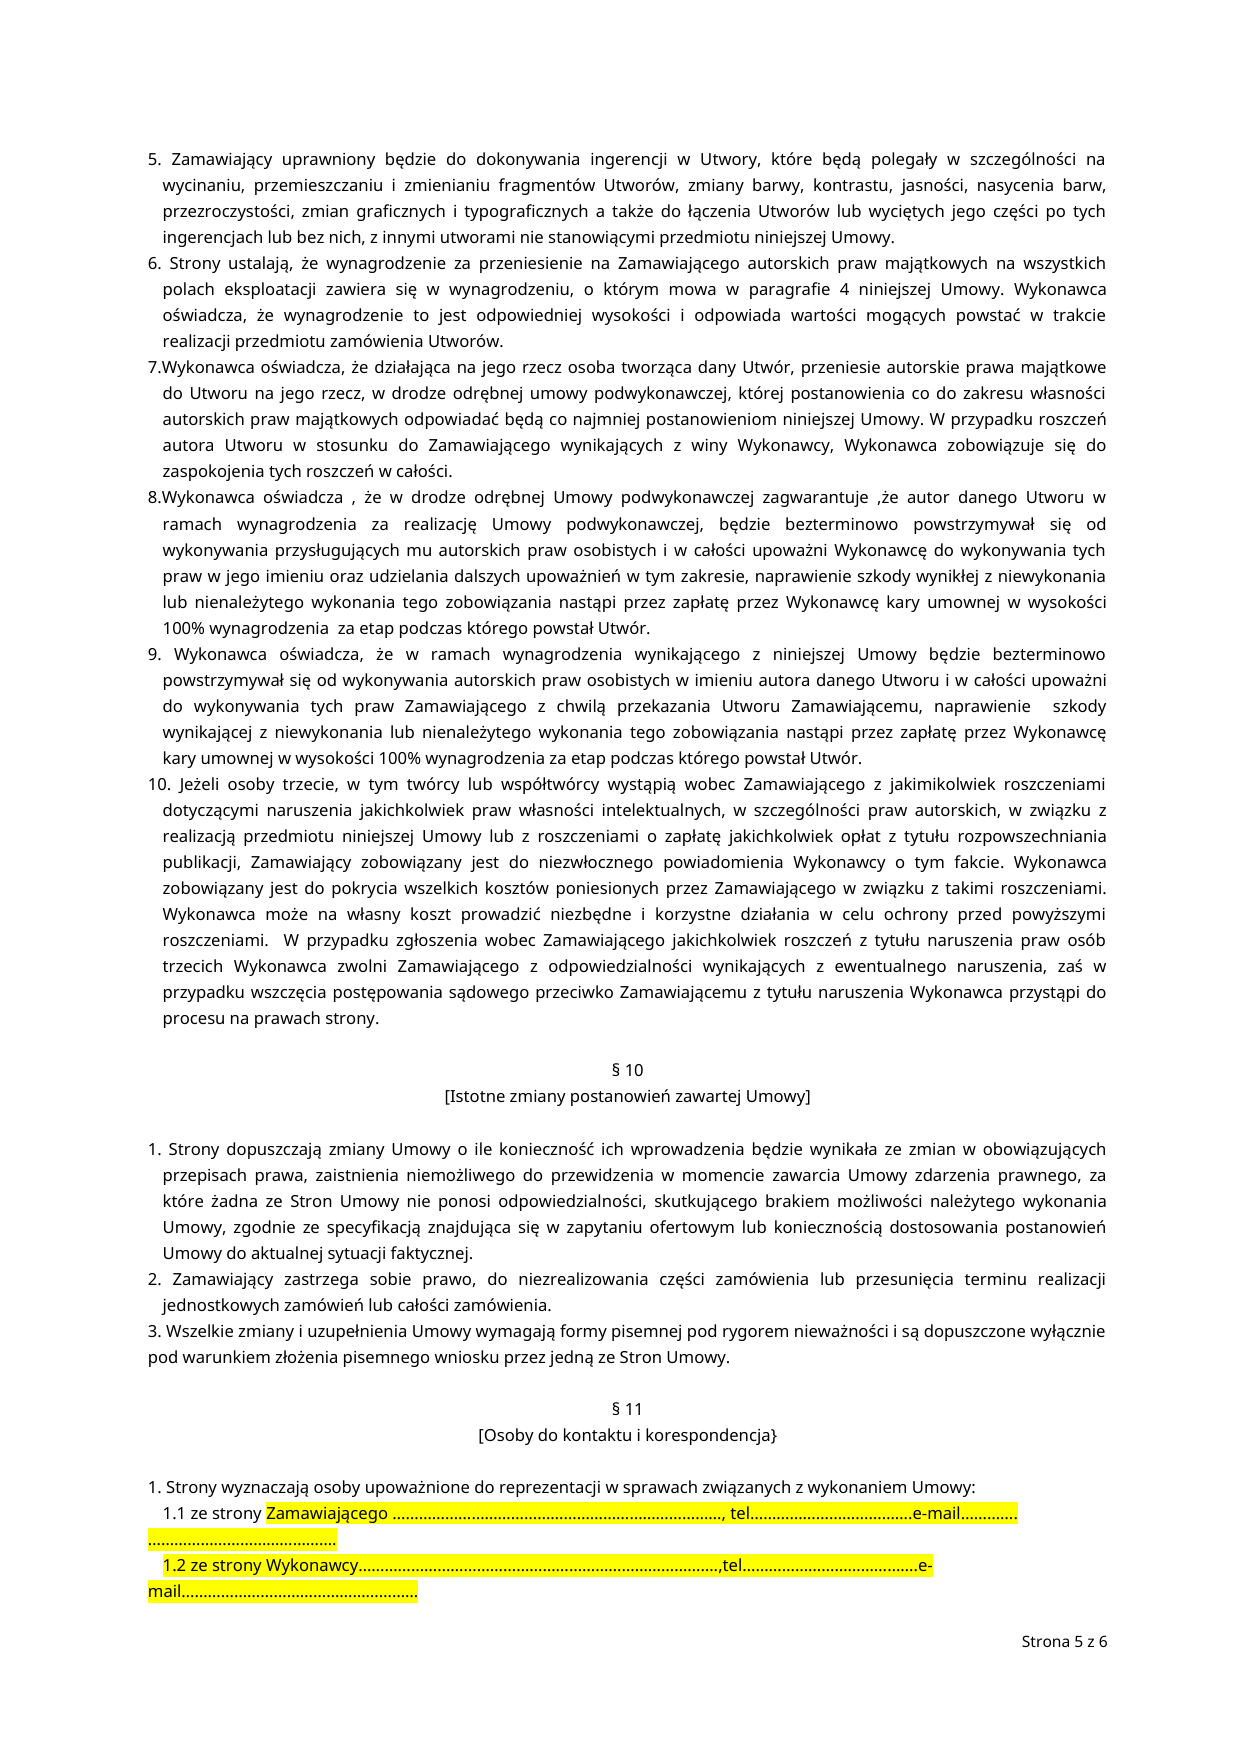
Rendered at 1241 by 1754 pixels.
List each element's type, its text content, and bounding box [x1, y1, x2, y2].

text § 11 [148, 1398, 1107, 1420]
text 1.1 ze strony Zamawiającego …………………………………………………………………, tel……………………………….e-mail………….……………………………………. [148, 1502, 1107, 1551]
text 9. Wykonawca oświadcza, że w ramach wynagrodzenia wynikającego z niniejszej Umowy będzie bezterminowo powstrzymywał się od wykonywania autorskich praw osobistych w imieniu autora danego Utworu i w całości upoważni do wykonywania tych praw Zamawiającego z chwilą przekazania Utworu Zamawiającemu, naprawienie szkody wynikającej z niewykonania lub nienależytego wykonania tego zobowiązania nastąpi przez zapłatę przez Wykonawcę kary umownej w wysokości 100% wynagrodzenia za etap podczas którego powstał Utwór. [148, 642, 1107, 769]
text § 10 [148, 1059, 1107, 1082]
text [Istotne zmiany postanowień zawartej Umowy] [148, 1085, 1107, 1108]
text 2. Zamawiający zastrzega sobie prawo, do niezrealizowania części zamówienia lub przesunięcia terminu realizacji jednostkowych zamówień lub całości zamówienia. [148, 1267, 1107, 1316]
text 1.2 ze strony Wykonawcy……………………………………………………………………….,tel………………………………….e-mail……………………………………………… [148, 1554, 1107, 1603]
text 8.Wykonawca oświadcza , że w drodze odrębnej Umowy podwykonawczej zagwarantuje ,że autor danego Utworu w ramach wynagrodzenia za realizację Umowy podwykonawczej, będzie bezterminowo powstrzymywał się od wykonywania przysługujących mu autorskich praw osobistych i w całości upoważni Wykonawcę do wykonywania tych praw w jego imieniu oraz udzielania dalszych upoważnień w tym zakresie, naprawienie szkody wynikłej z niewykonania lub nienależytego wykonania tego zobowiązania nastąpi przez zapłatę przez Wykonawcę kary umownej w wysokości 100% wynagrodzenia za etap podczas którego powstał Utwór. [148, 486, 1107, 639]
text [Osoby do kontaktu i korespondencja} [148, 1424, 1107, 1446]
text 10. Jeżeli osoby trzecie, w tym twórcy lub współtwórcy wystąpią wobec Zamawiającego z jakimikolwiek roszczeniami dotyczącymi naruszenia jakichkolwiek praw własności intelektualnych, w szczególności praw autorskich, w związku z realizacją przedmiotu niniejszej Umowy lub z roszczeniami o zapłatę jakichkolwiek opłat z tytułu rozpowszechniania publikacji, Zamawiający zobowiązany jest do niezwłocznego powiadomienia Wykonawcy o tym fakcie. Wykonawca zobowiązany jest do pokrycia wszelkich kosztów poniesionych przez Zamawiającego w związku z takimi roszczeniami. Wykonawca może na własny koszt prowadzić niezbędne i korzystne działania w celu ochrony przed powyższymi roszczeniami. W przypadku zgłoszenia wobec Zamawiającego jakichkolwiek roszczeń z tytułu naruszenia praw osób trzecich Wykonawca zwolni Zamawiającego z odpowiedzialności wynikających z ewentualnego naruszenia, zaś w przypadku wszczęcia postępowania sądowego przeciwko Zamawiającemu z tytułu naruszenia Wykonawca przystąpi do procesu na prawach strony. [148, 773, 1107, 1030]
text 3. Wszelkie zmiany i uzupełnienia Umowy wymagają formy pisemnej pod rygorem nieważności i są dopuszczone wyłącznie pod warunkiem złożenia pisemnego wniosku przez jedną ze Stron Umowy. [148, 1319, 1107, 1368]
text 1. Strony wyznaczają osoby upoważnione do reprezentacji w sprawach związanych z wykonaniem Umowy: [148, 1476, 1107, 1498]
text 6. Strony ustalają, że wynagrodzenie za przeniesienie na Zamawiającego autorskich praw majątkowych na wszystkich polach eksploatacji zawiera się w wynagrodzeniu, o którym mowa w paragrafie 4 niniejszej Umowy. Wykonawca oświadcza, że wynagrodzenie to jest odpowiedniej wysokości i odpowiada wartości mogących powstać w trakcie realizacji przedmiotu zamówienia Utworów. [148, 252, 1107, 353]
text 5. Zamawiający uprawniony będzie do dokonywania ingerencji w Utwory, które będą polegały w szczególności na wycinaniu, przemieszczaniu i zmienianiu fragmentów Utworów, zmiany barwy, kontrastu, jasności, nasycenia barw, przezroczystości, zmian graficznych i typograficznych a także do łączenia Utworów lub wyciętych jego części po tych ingerencjach lub bez nich, z innymi utworami nie stanowiącymi przedmiotu niniejszej Umowy. [148, 148, 1107, 248]
text 1. Strony dopuszczają zmiany Umowy o ile konieczność ich wprowadzenia będzie wynikała ze zmian w obowiązujących przepisach prawa, zaistnienia niemożliwego do przewidzenia w momencie zawarcia Umowy zdarzenia prawnego, za które żadna ze Stron Umowy nie ponosi odpowiedzialności, skutkującego brakiem możliwości należytego wykonania Umowy, zgodnie ze specyfikacją znajdująca się w zapytaniu ofertowym lub koniecznością dostosowania postanowień Umowy do aktualnej sytuacji faktycznej. [148, 1137, 1107, 1264]
text 7.Wykonawca oświadcza, że działająca na jego rzecz osoba tworząca dany Utwór, przeniesie autorskie prawa majątkowe do Utworu na jego rzecz, w drodze odrębnej umowy podwykonawczej, której postanowienia co do zakresu własności autorskich praw majątkowych odpowiadać będą co najmniej postanowieniom niniejszej Umowy. W przypadku roszczeń autora Utworu w stosunku do Zamawiającego wynikających z winy Wykonawcy, Wykonawca zobowiązuje się do zaspokojenia tych roszczeń w całości. [148, 356, 1107, 483]
